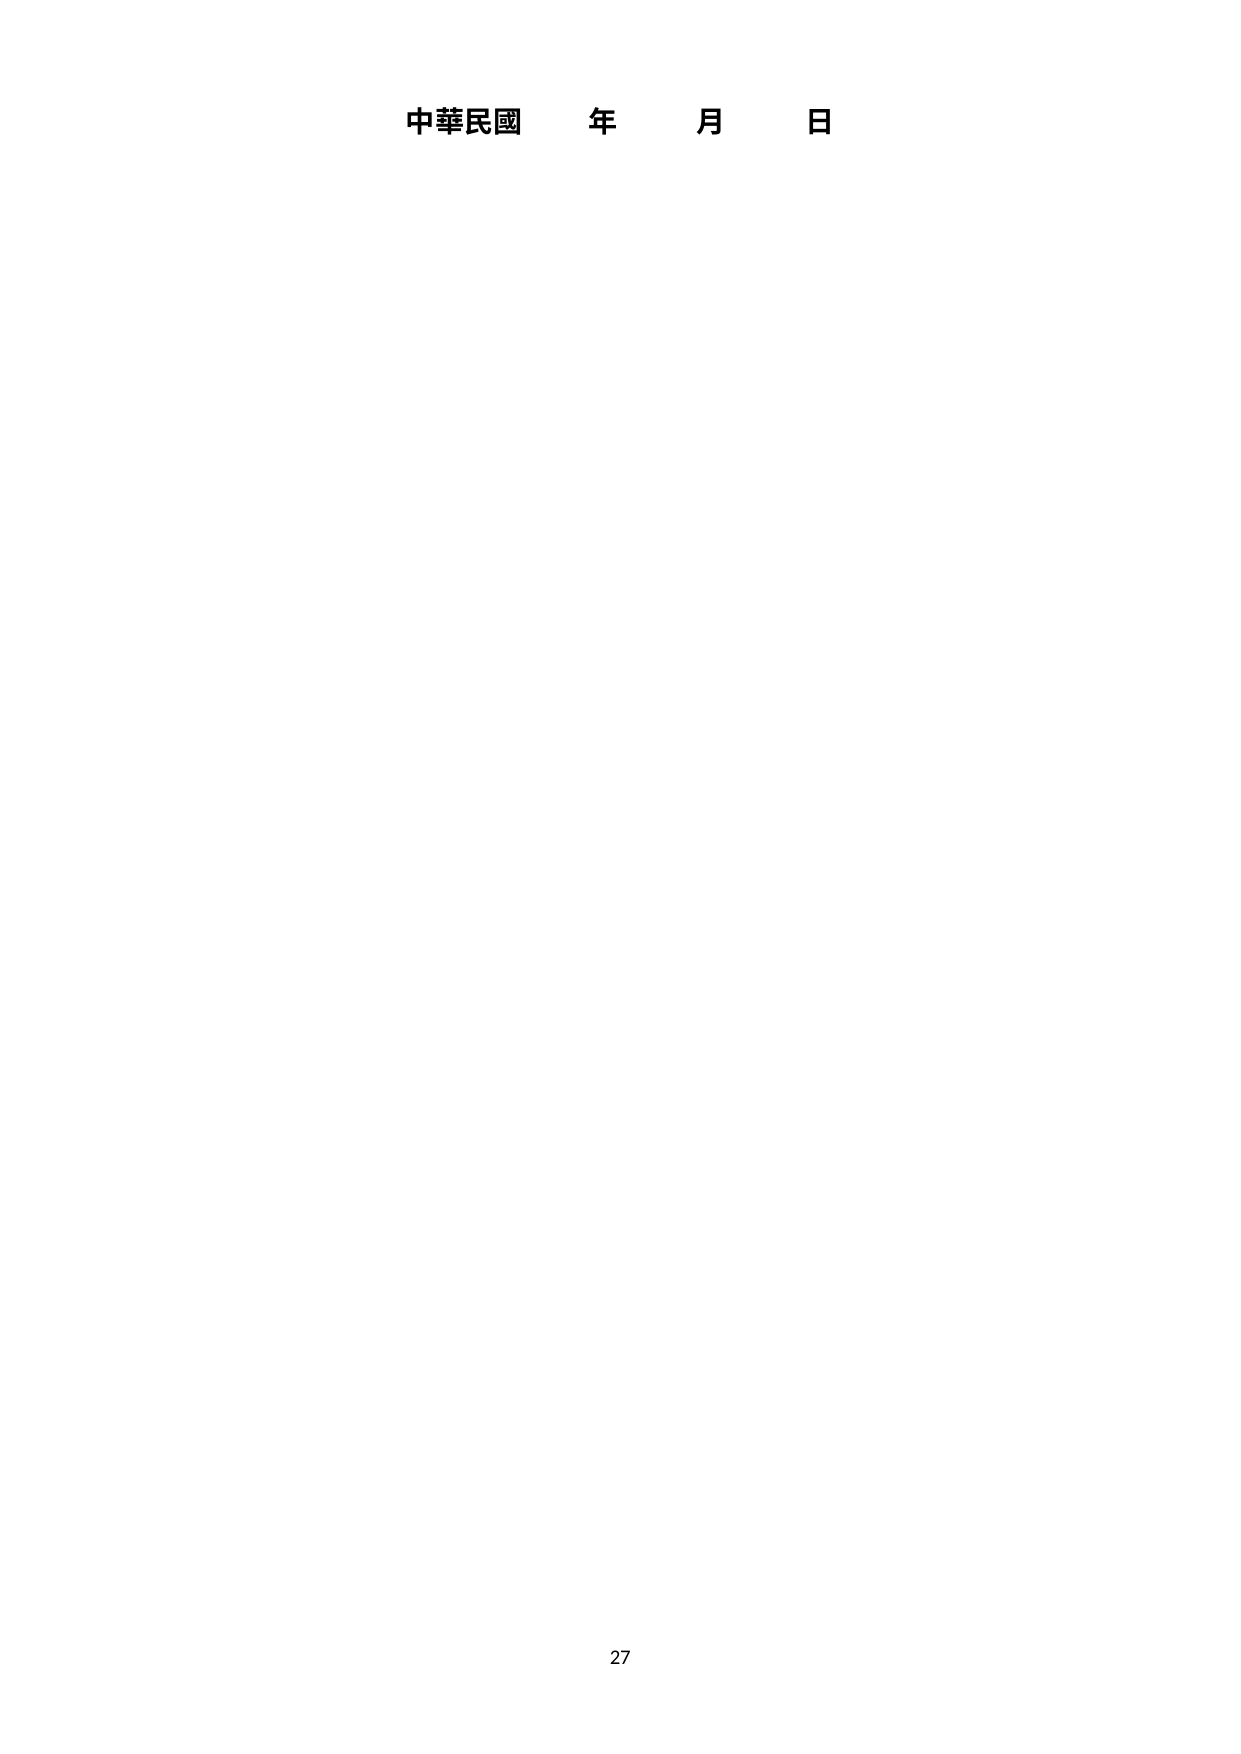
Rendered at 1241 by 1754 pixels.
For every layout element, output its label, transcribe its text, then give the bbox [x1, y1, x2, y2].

text 中華民國 年 月 日 [69, 99, 1171, 140]
